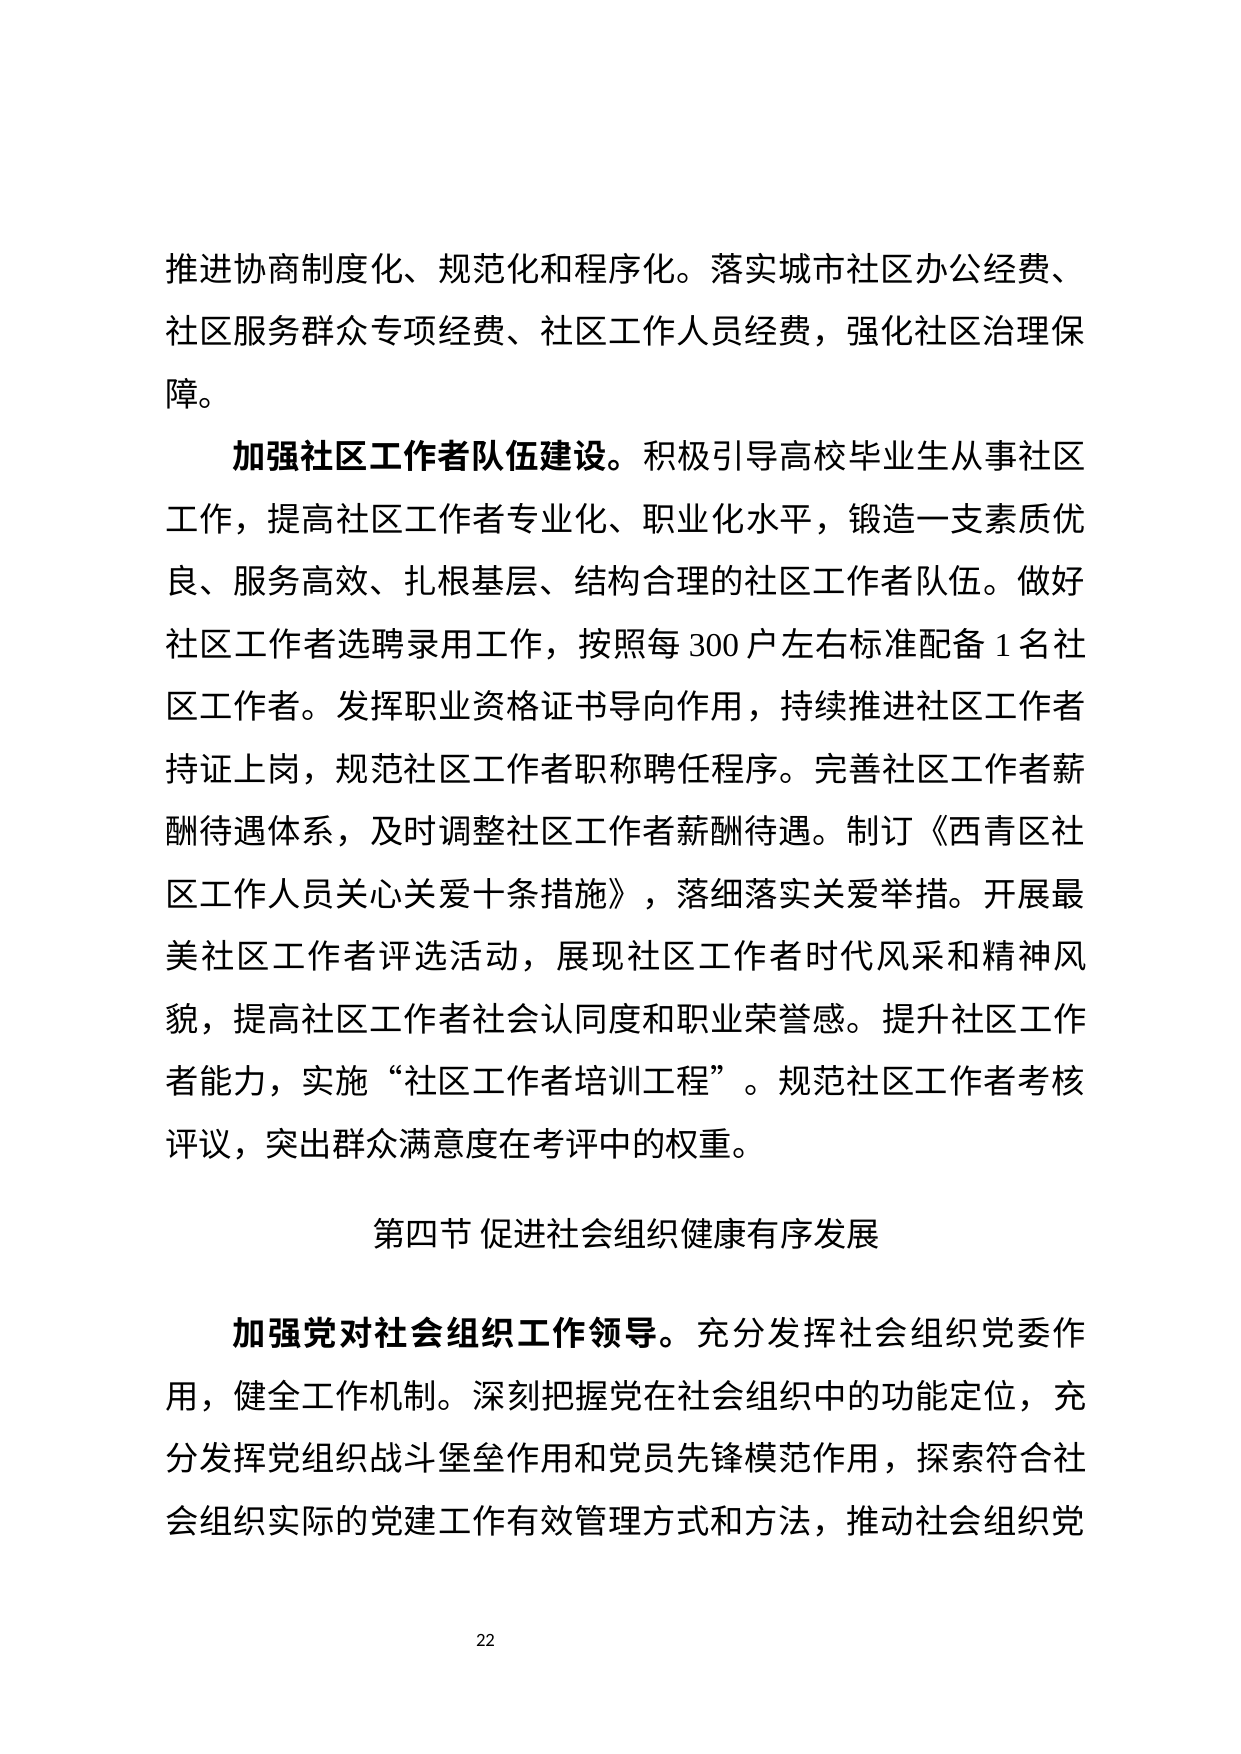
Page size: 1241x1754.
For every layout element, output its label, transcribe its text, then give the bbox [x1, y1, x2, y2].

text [165, 1296, 1087, 1546]
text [165, 231, 1087, 419]
text 加强社区工作者队伍建设。积极引导高校毕业生从事社区工作，提高社区工作者专业化、职业化水平，锻造一支素质优良、服务高效、扎根基层、结构合理的社区工作者队伍。做好社区工作者选聘录用工作，按照每300户左右标准配备1名社区工作者。发挥职业资格证书导向作用，持续推进社区工作者持证上岗，规范社区工作者职称聘任程序。完善社区工作者薪酬待遇体系，及时调整社区工作者薪酬待遇。制订《西青区社区工作人员关心关爱十条措施》，落细落实关爱举措。开展最美社区工作者评选活动，展现社区工作者时代风采和精神风貌，提高社区工作者社会认同度和职业荣誉感。提升社区工作者能力，实施“社区工作者培训工程”。规范社区工作者考核评议，突出群众满意度在考评中的权重。 [165, 419, 1087, 1169]
subtitle 第四节 促进社会组织健康有序发展 [165, 1200, 1087, 1265]
